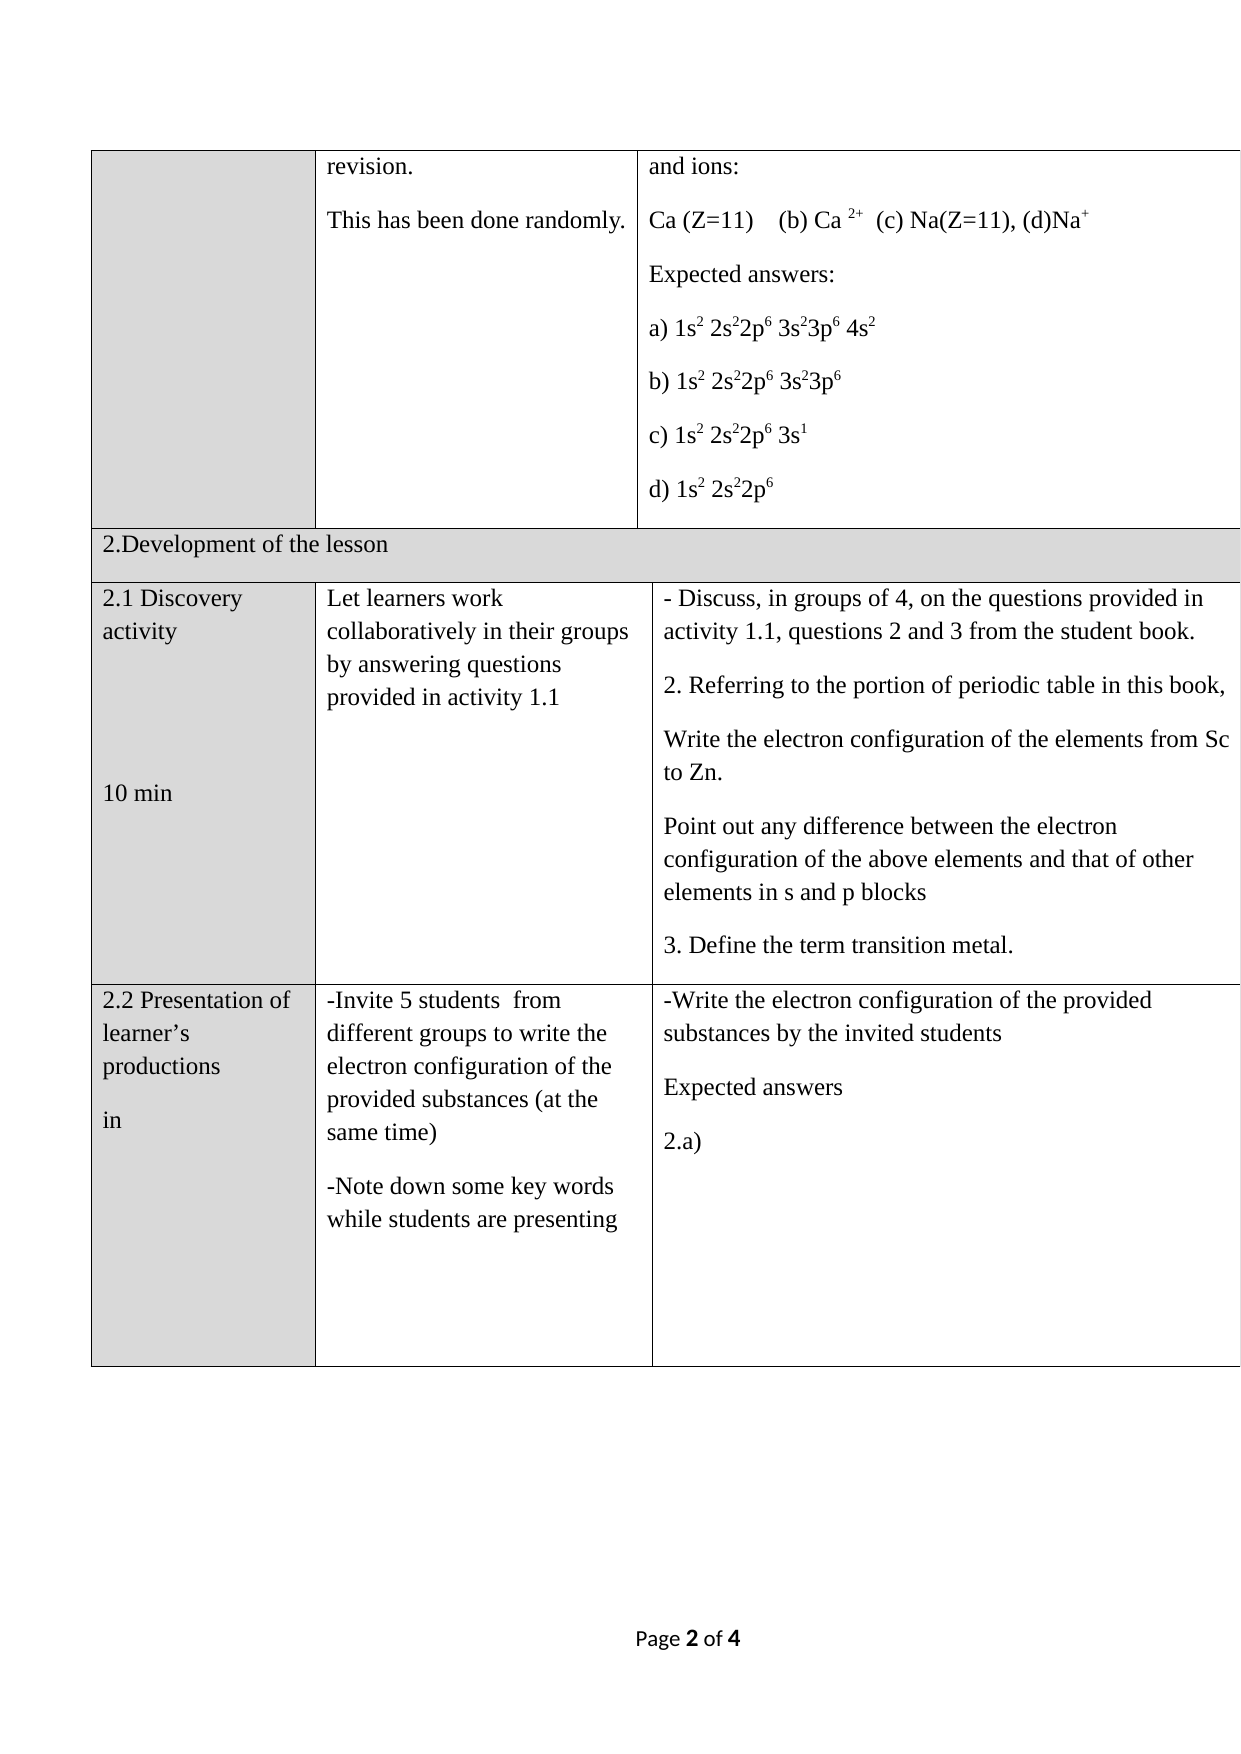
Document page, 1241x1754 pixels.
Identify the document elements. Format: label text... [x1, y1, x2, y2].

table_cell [638, 151, 1240, 528]
table_cell 2.Development of the lesson [92, 529, 1240, 582]
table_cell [92, 151, 315, 528]
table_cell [316, 151, 637, 528]
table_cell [92, 985, 315, 1366]
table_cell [316, 985, 652, 1366]
table_cell 2.1 Discovery activity 10 min [92, 583, 315, 984]
table_cell Let learners work collaboratively in their groups by answering questions provided in activity 1.1 [316, 583, 652, 984]
table_cell - Discuss, in groups of 4, on the questions provided in activity 1.1, questions 2 and 3 from the student book. 2. Referring to the portion of periodic table in this book, Write the electron configuration of the elements from Sc to Zn. Point out any difference between the electron configuration of the above elements and that of other elements in s and p blocks 3. Define the term transition metal. [653, 583, 1240, 984]
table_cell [653, 985, 1240, 1366]
